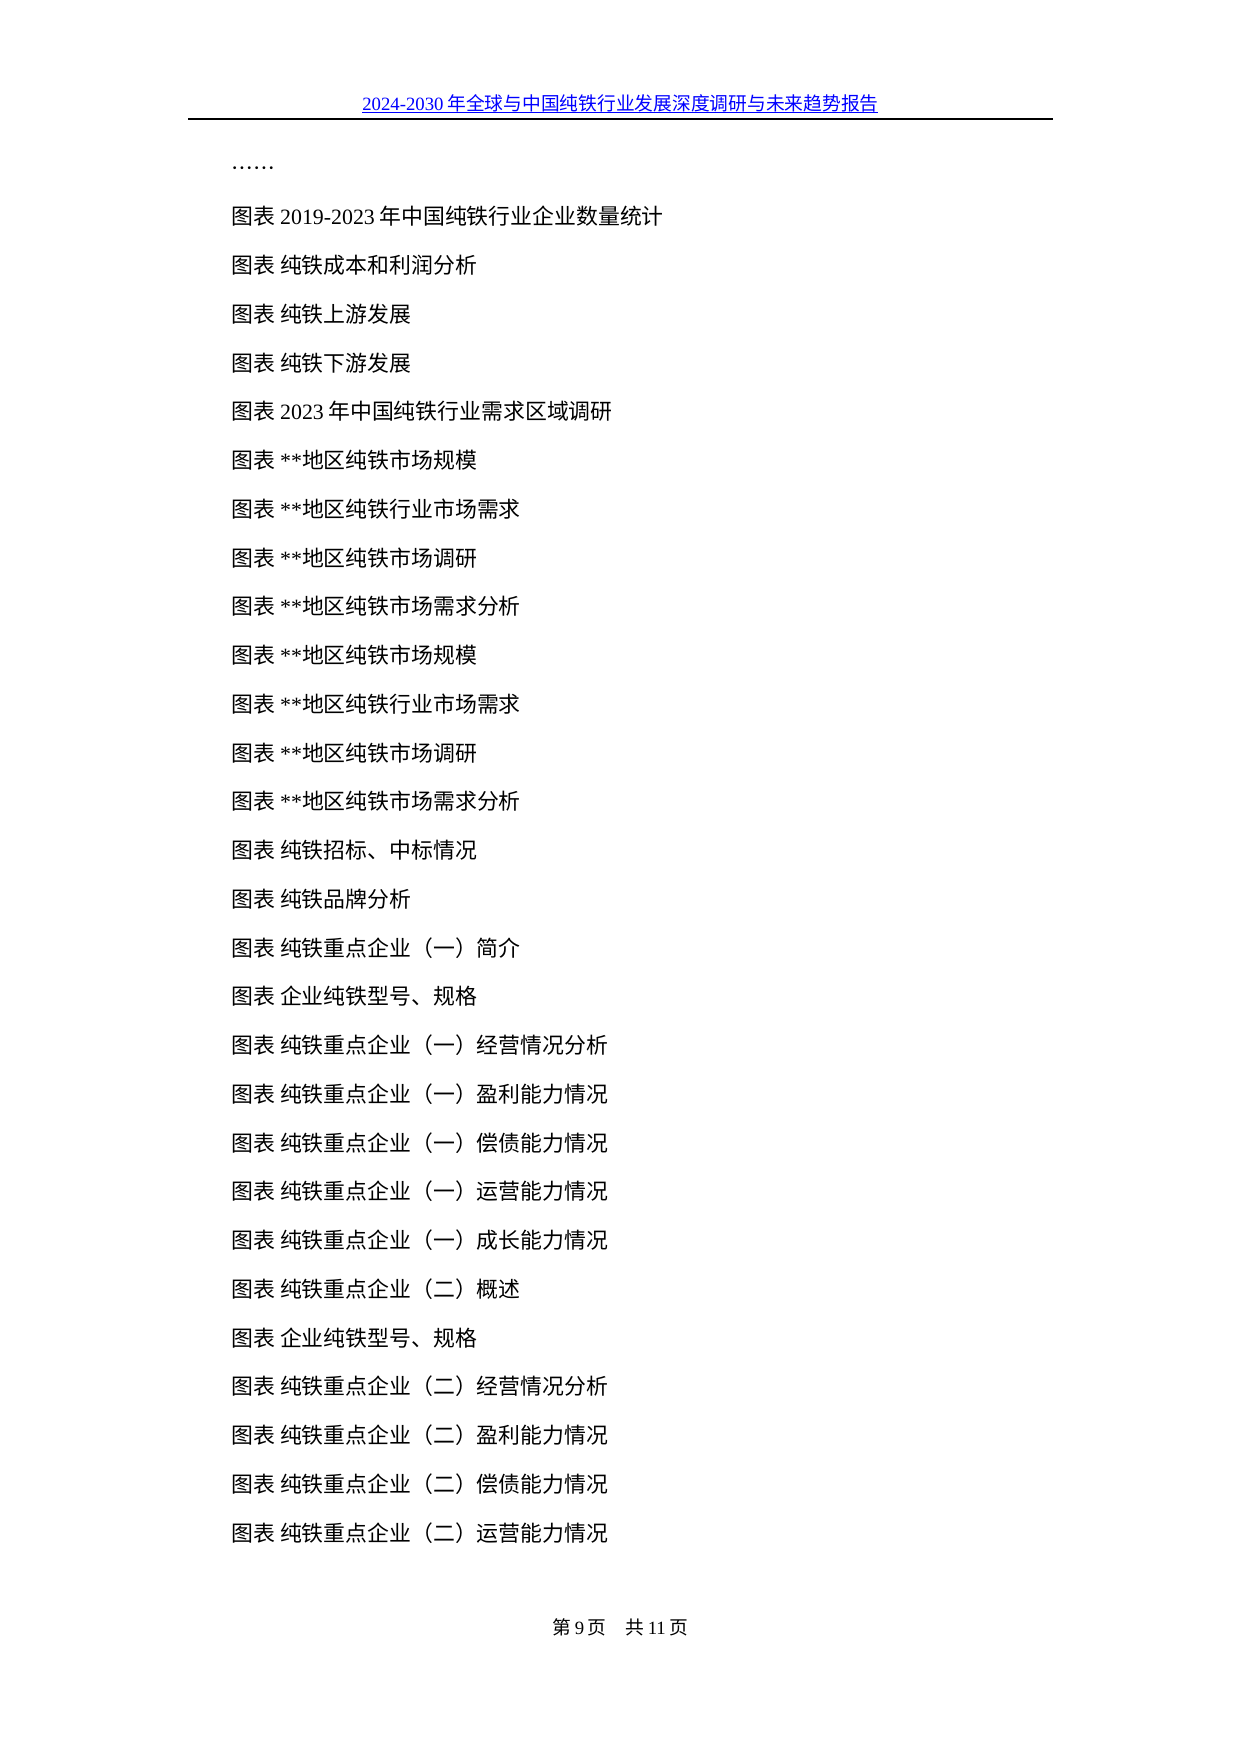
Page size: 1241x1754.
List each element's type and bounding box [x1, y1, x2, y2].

text [187, 150, 1053, 1548]
